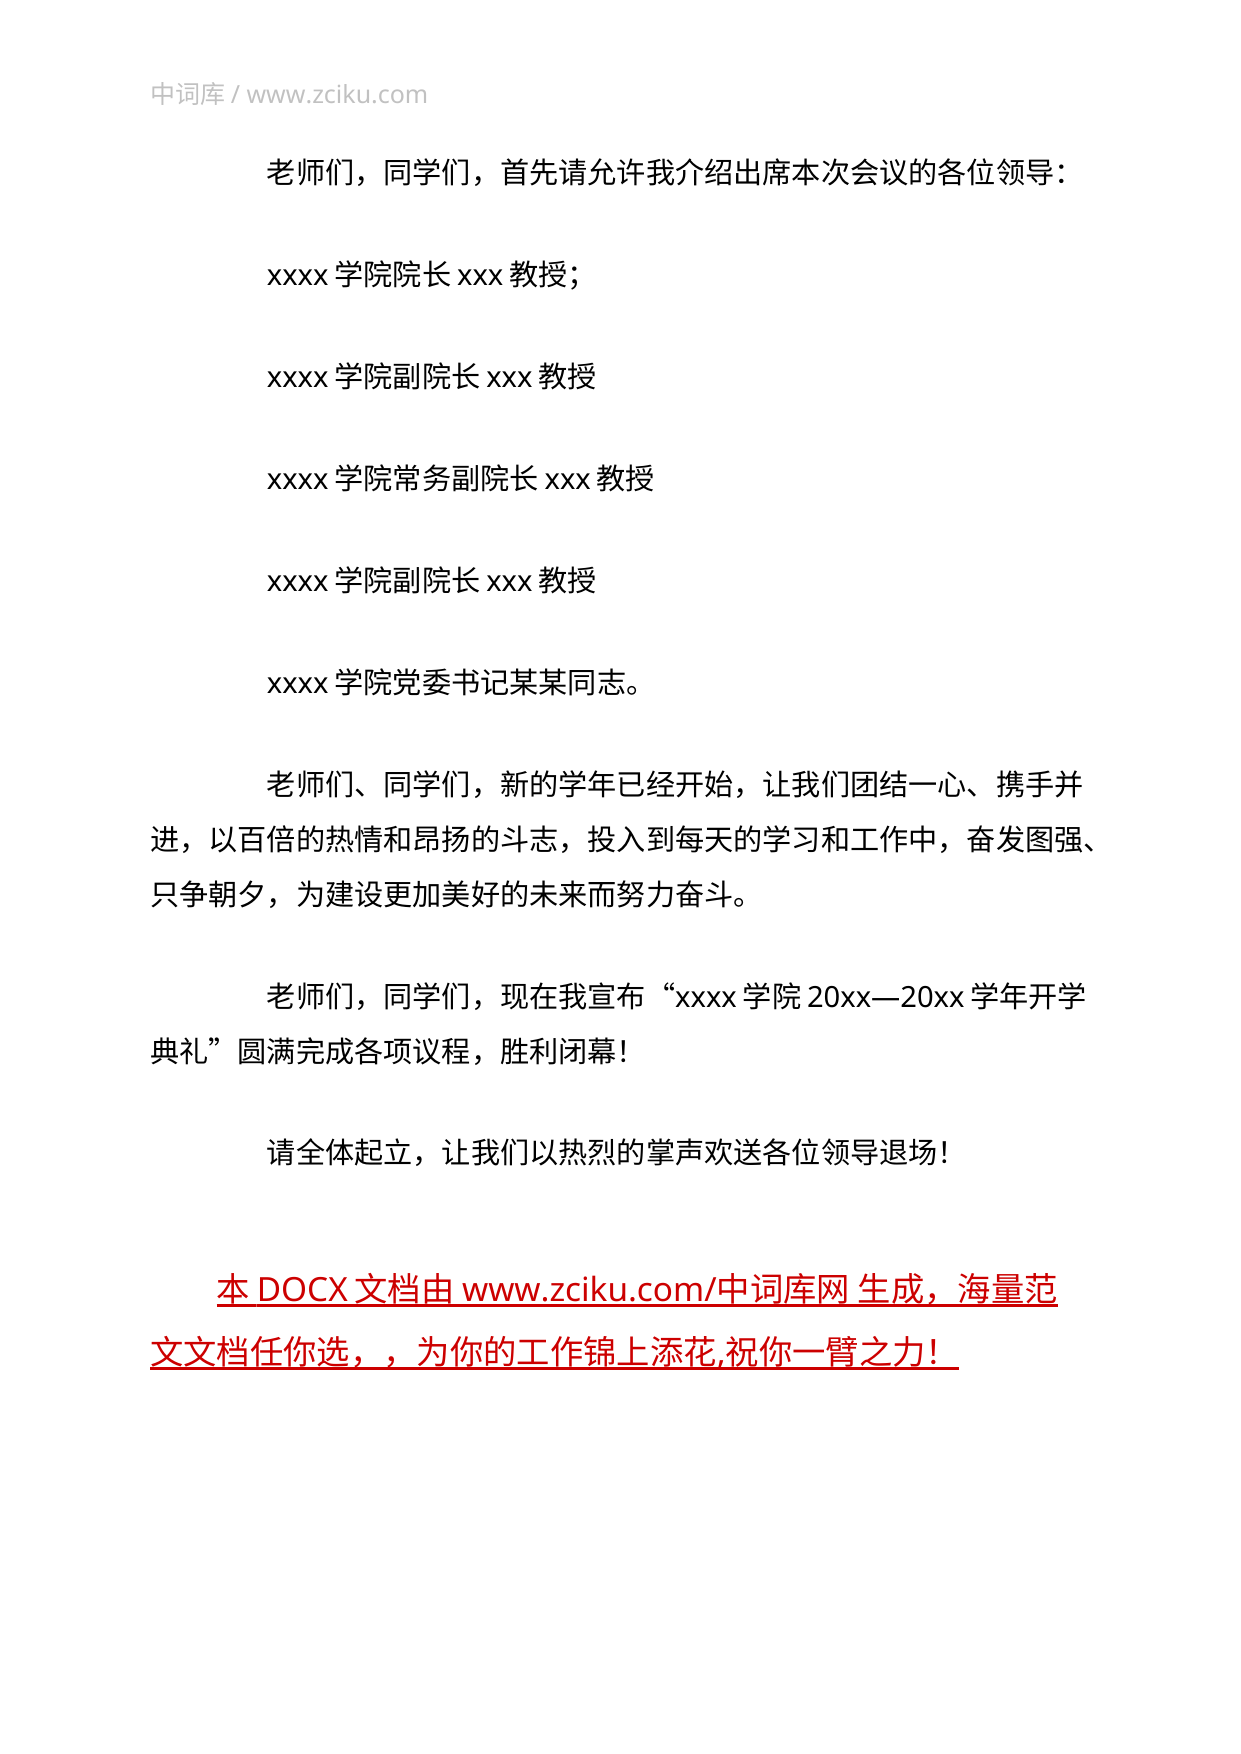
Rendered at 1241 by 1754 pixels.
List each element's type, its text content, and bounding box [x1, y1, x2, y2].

text xxxx学院院长xxx教授； [150, 252, 1090, 294]
text 请全体起立，让我们以热烈的掌声欢送各位领导退场！ [150, 1130, 1090, 1172]
text xxxx学院副院长xxx教授 [150, 354, 1090, 396]
text 老师们，同学们，现在我宣布“xxxx学院20xx—20xx学年开学典礼”圆满完成各项议程，胜利闭幕！ [150, 973, 1090, 1071]
text xxxx学院党委书记某某同志。 [150, 660, 1090, 702]
text xxxx学院常务副院长xxx教授 [150, 456, 1090, 498]
text 老师们、同学们，新的学年已经开始，让我们团结一心、携手并进，以百倍的热情和昂扬的斗志，投入到每天的学习和工作中，奋发图强、只争朝夕，为建设更加美好的未来而努力奋斗。 [150, 762, 1090, 914]
text xxxx学院副院长xxx教授 [150, 558, 1090, 600]
text 本DOCX文档由 www.zciku.com/中词库网 生成，海量范文文档任你选，，为你的工作锦上添花,祝你一臂之力！ [150, 1263, 1090, 1374]
text 老师们，同学们，首先请允许我介绍出席本次会议的各位领导： [150, 150, 1090, 192]
